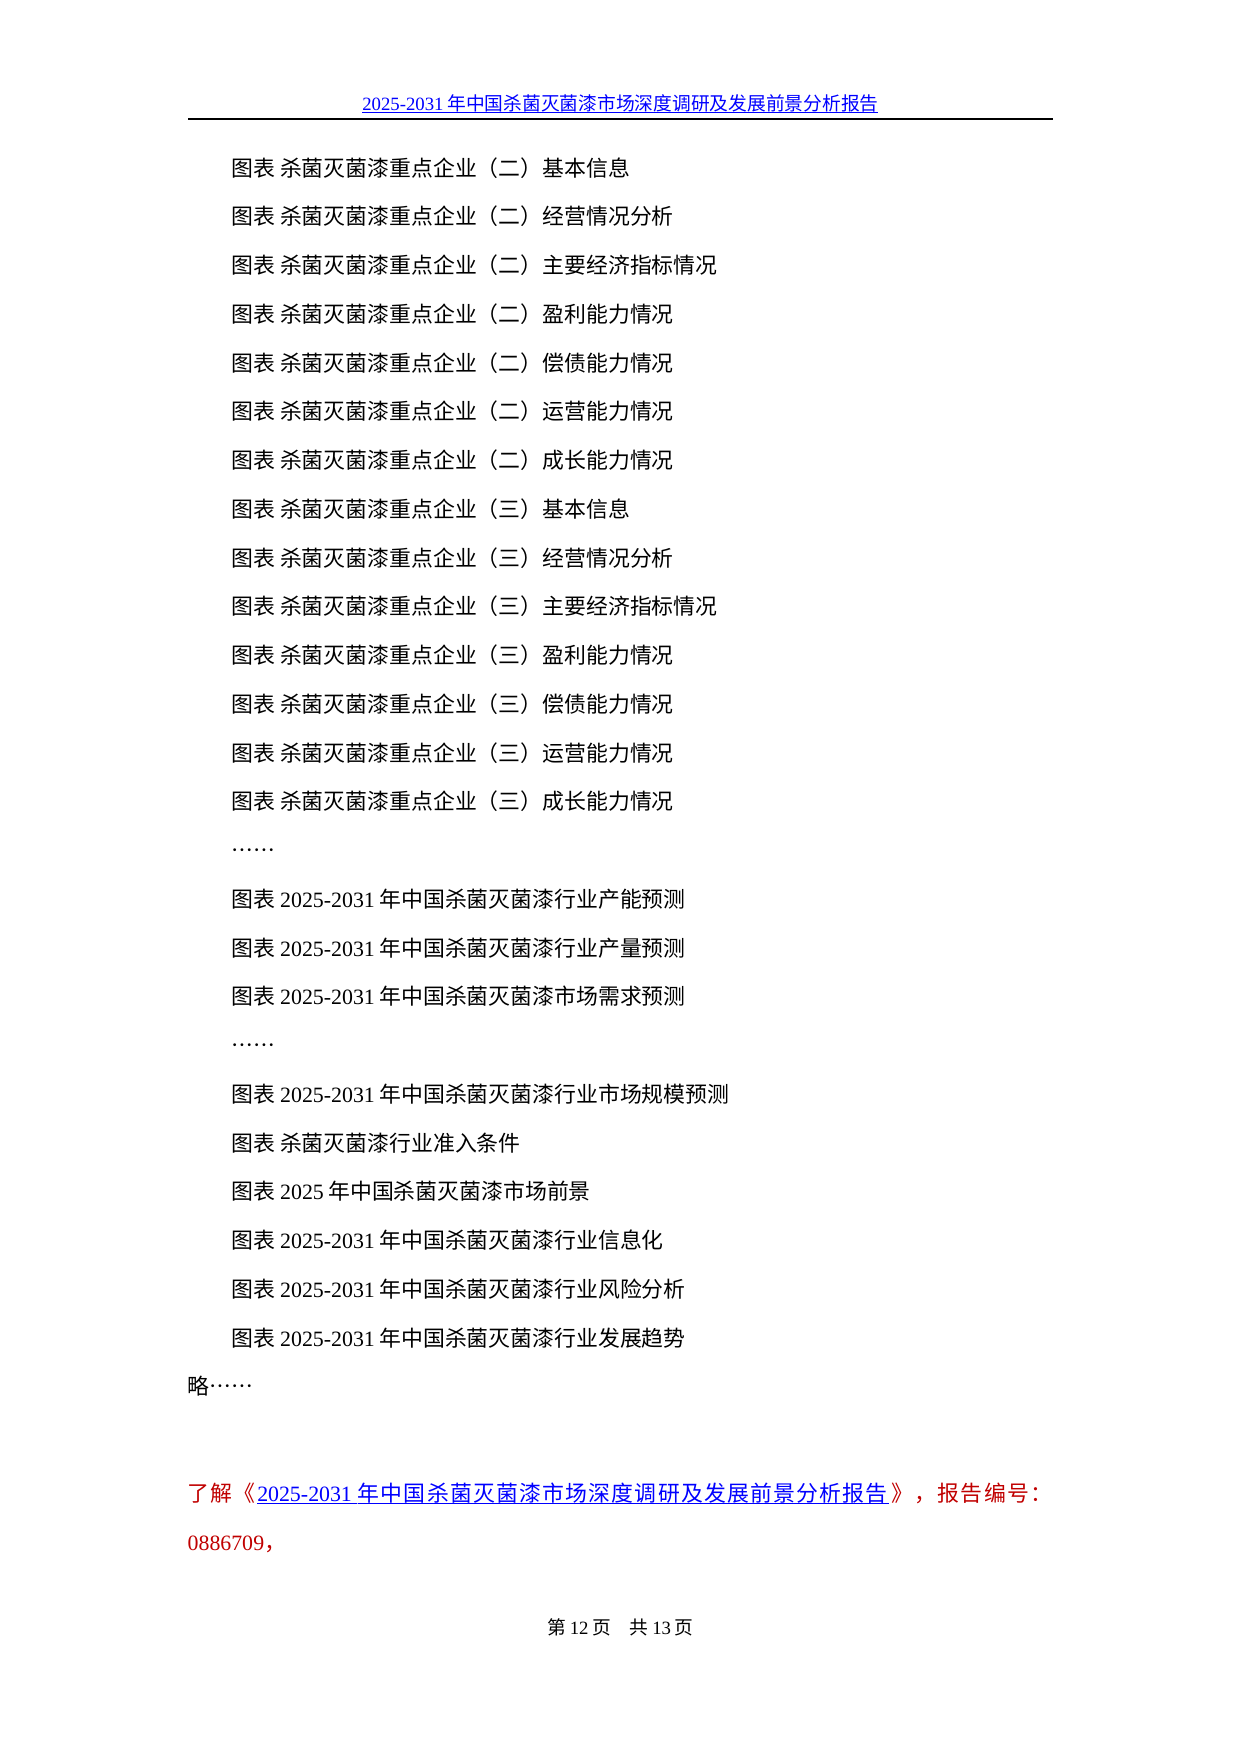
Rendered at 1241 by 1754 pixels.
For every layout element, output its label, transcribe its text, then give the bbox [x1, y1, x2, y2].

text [187, 150, 1053, 1401]
text 了解《2025-2031年中国杀菌灭菌漆市场深度调研及发展前景分析报告》，报告编号：0886709， [187, 1475, 1053, 1557]
